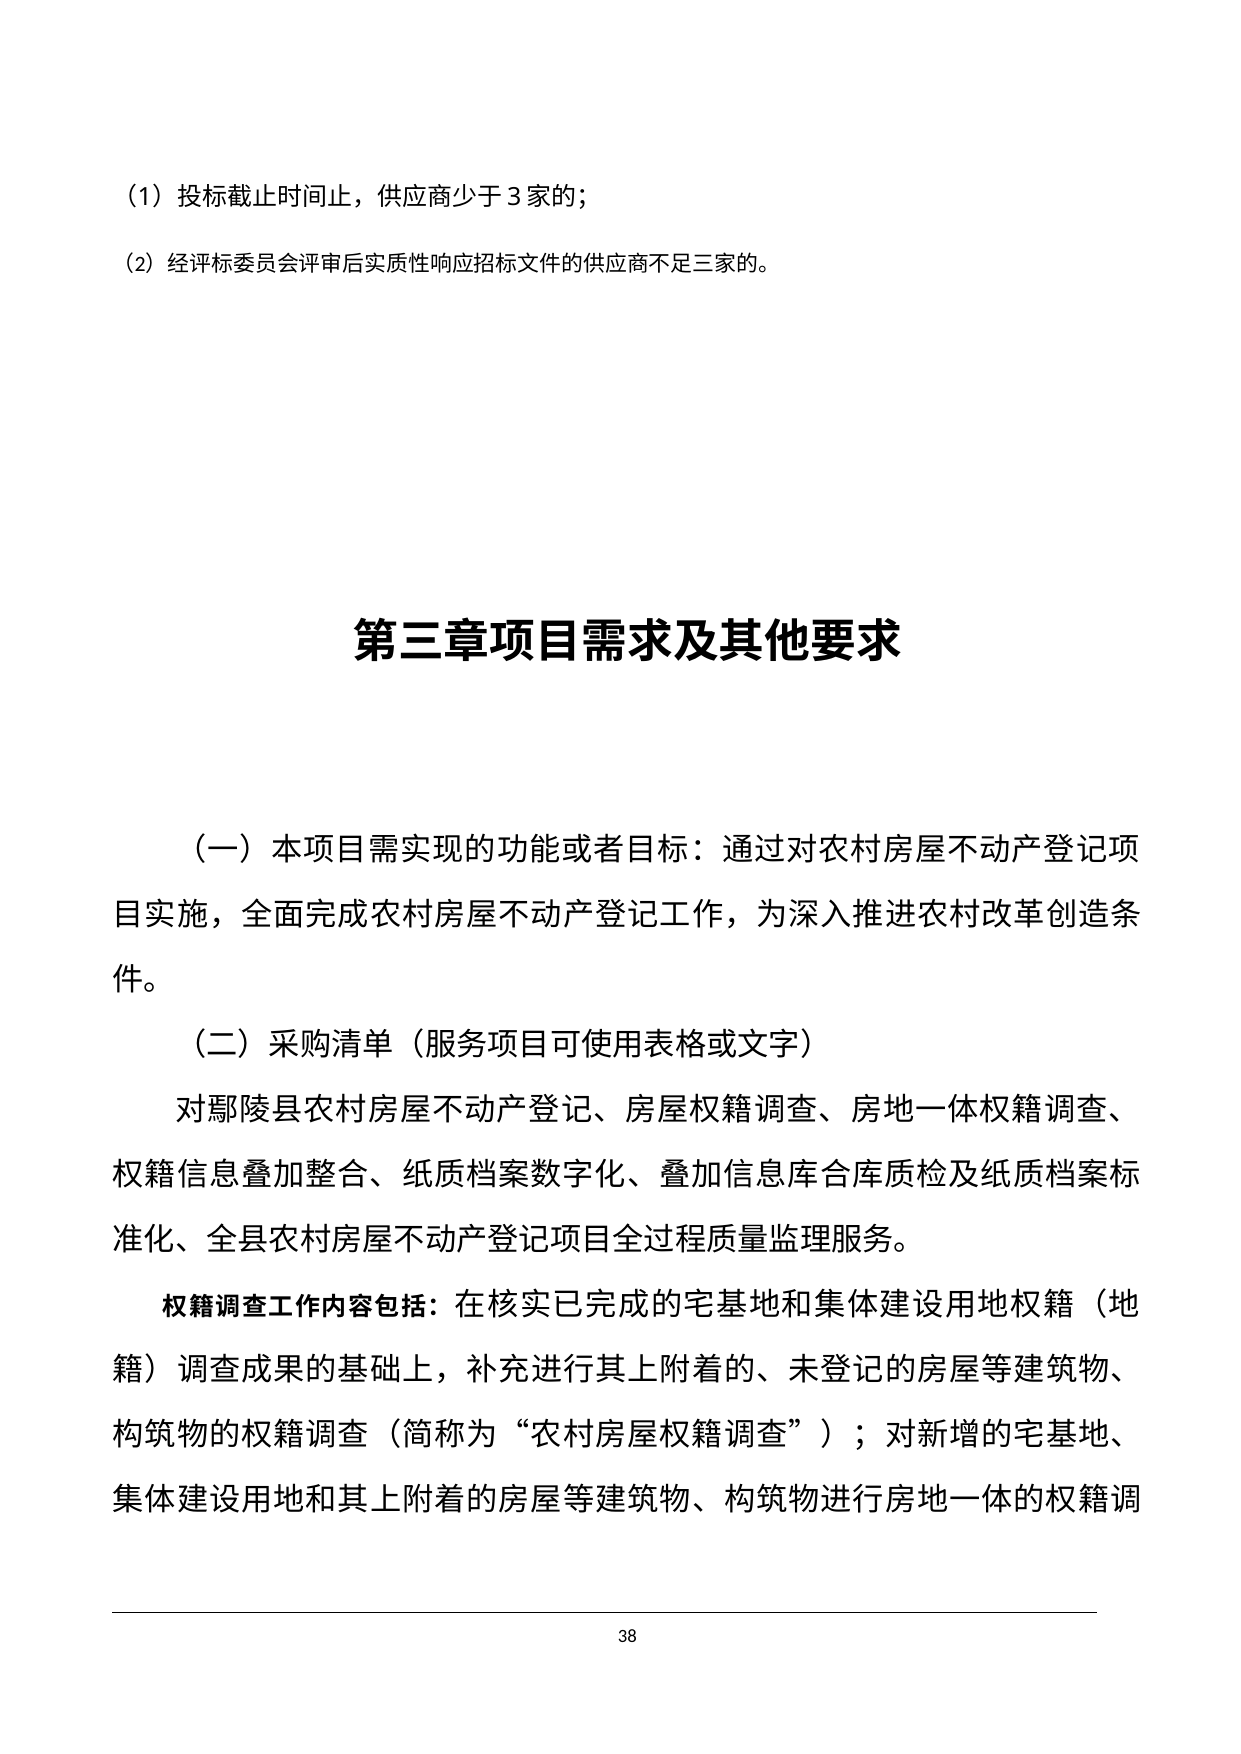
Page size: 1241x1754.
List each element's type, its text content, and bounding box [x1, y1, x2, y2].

text （二）采购清单（服务项目可使用表格或文字） [112, 1009, 1142, 1074]
subtitle 第三章项目需求及其他要求 [112, 589, 1142, 686]
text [112, 1269, 1142, 1529]
text （一）本项目需实现的功能或者目标：通过对农村房屋不动产登记项目实施，全面完成农村房屋不动产登记工作，为深入推进农村改革创造条件。 [112, 814, 1142, 1009]
text （2）经评标委员会评审后实质性响应招标文件的供应商不足三家的。 [112, 245, 1142, 278]
text 对鄢陵县农村房屋不动产登记、房屋权籍调查、房地一体权籍调查、权籍信息叠加整合、纸质档案数字化、叠加信息库合库质检及纸质档案标准化、全县农村房屋不动产登记项目全过程质量监理服务。 [112, 1074, 1142, 1269]
text （1）投标截止时间止，供应商少于3家的； [112, 162, 1142, 227]
